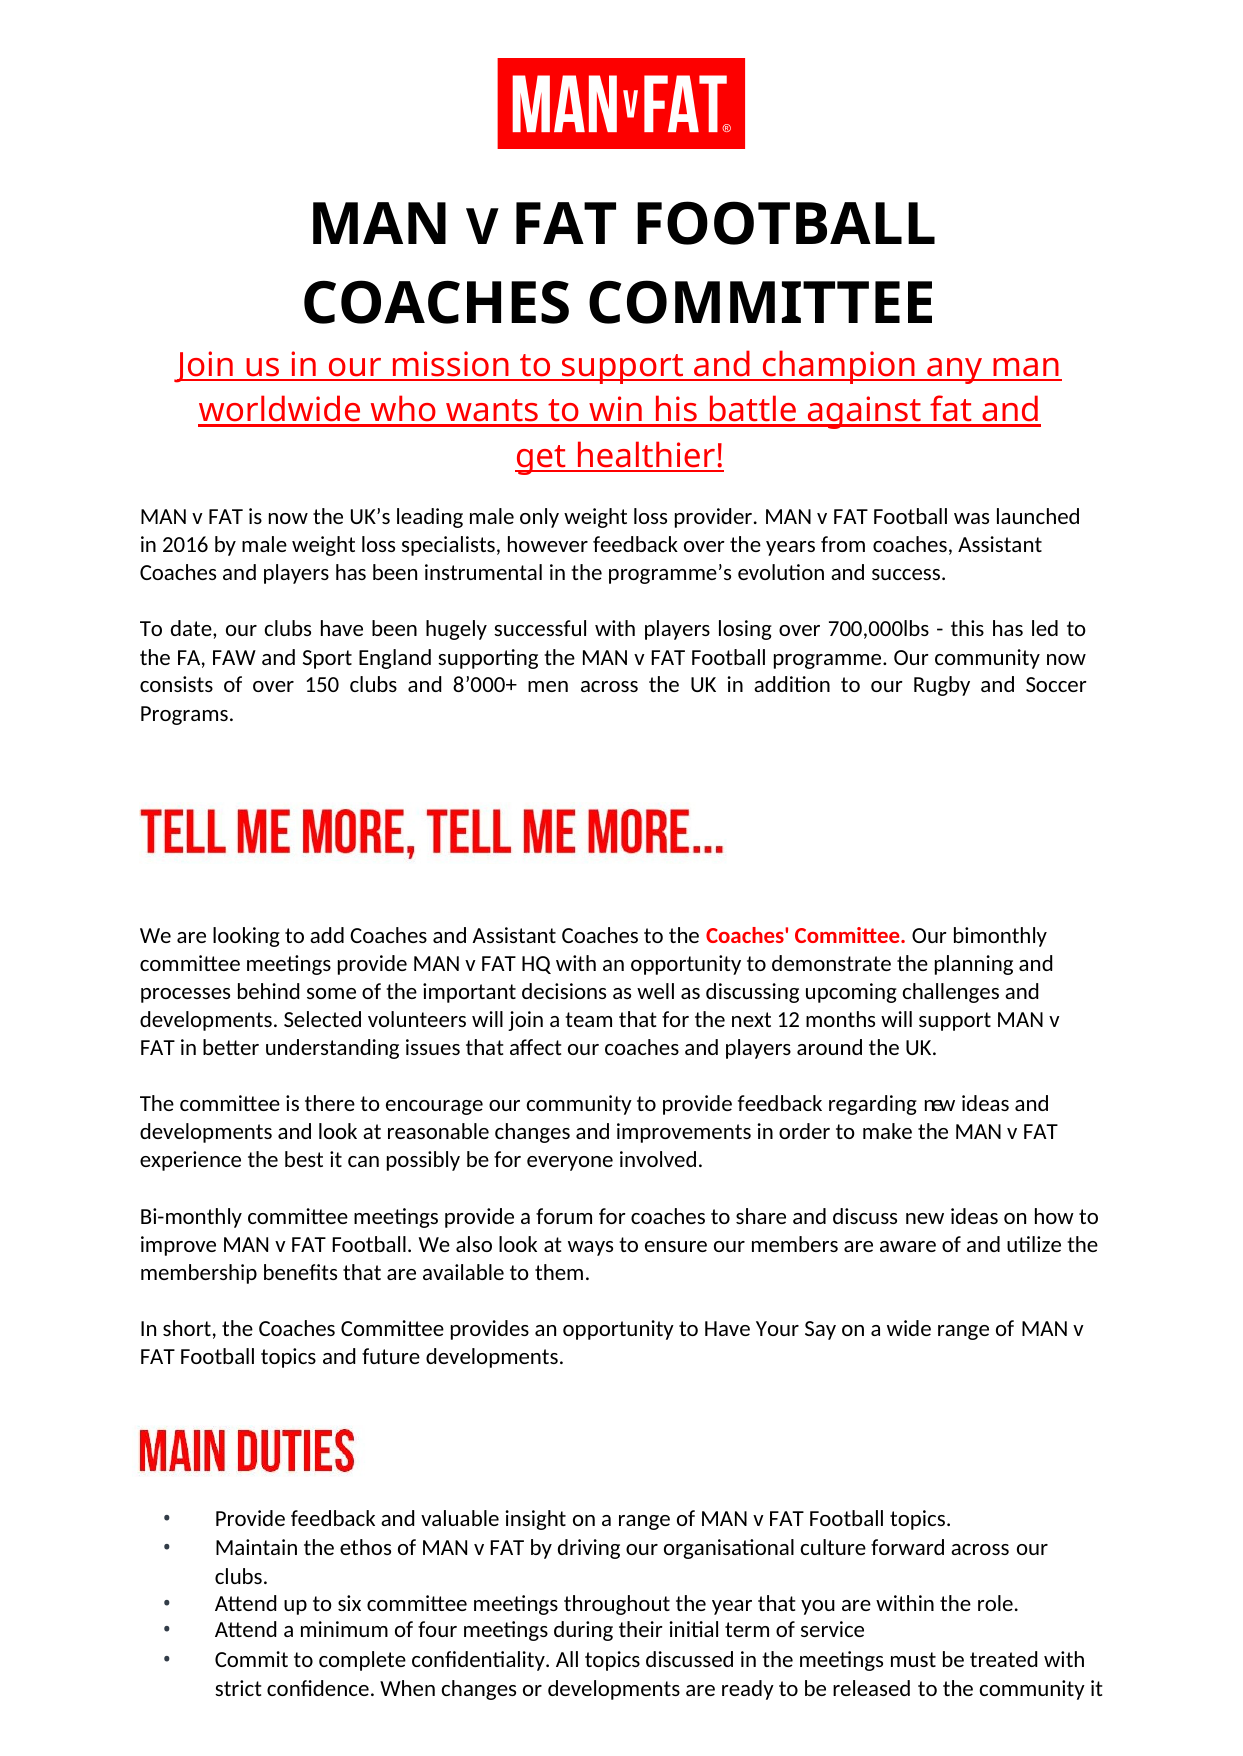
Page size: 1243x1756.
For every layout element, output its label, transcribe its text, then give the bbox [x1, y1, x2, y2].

text To date, our clubs have been hugely successful with players losing over 700,000lbs - this has led to the FA, FAW and Sport England supporting the MAN v FAT Football programme. Our community now consists of over 150 clubs and 8’000+ men across the UK in addition to our Rugby and Soccer Programs. [139, 614, 1088, 727]
list Attend up to six committee meetings throughout the year that you are within the role. [162, 1591, 1116, 1617]
text MAN v FAT is now the UK’s leading male only weight loss provider. MAN v FAT Football was launched in 2016 by male weight loss specialists, however feedback over the years from coaches, Assistant Coaches and players has been instrumental in the programme’s evolution and success. [139, 502, 1084, 586]
text In short, the Coaches Committee provides an opportunity to Have Your Say on a wide range of MAN v FAT Football topics and future developments. [139, 1314, 1103, 1370]
text Bi-monthly committee meetings provide a forum for coaches to share and discuss new ideas on how to improve MAN v FAT Football. We also look at ways to ensure our members are aware of and utilize the membership benefits that are available to them. [139, 1202, 1100, 1286]
text The committee is there to encourage our community to provide feedback regarding new ideas and developments and look at reasonable changes and improvements in order to make the MAN v FAT experience the best it can possibly be for everyone involved. [139, 1089, 1097, 1173]
title MAN V FAT FOOTBALL COACHES COMMITTEE [268, 182, 976, 341]
picture [139, 802, 727, 864]
picture [497, 58, 746, 149]
list Attend a minimum of four meetings during their initial term of service [162, 1617, 1116, 1643]
list Maintain the ethos of MAN v FAT by driving our organisational culture forward across our clubs. [162, 1531, 1079, 1591]
text Join us in our mission to support and champion any man worldwide who wants to win his battle against fat and get healthier! [171, 341, 1067, 477]
list Provide feedback and valuable insight on a range of MAN v FAT Football topics. [162, 1505, 1116, 1531]
picture [131, 1425, 366, 1477]
text We are looking to add Coaches and Assistant Coaches to the Coaches' Committee. Our bimonthly committee meetings provide MAN v FAT HQ with an opportunity to demonstrate the planning and processes behind some of the important decisions as well as discussing upcoming challenges and developments. Selected volunteers will join a team that for the next 12 months will support MAN v FAT in better understanding issues that affect our coaches and players around the UK. [139, 921, 1097, 1061]
